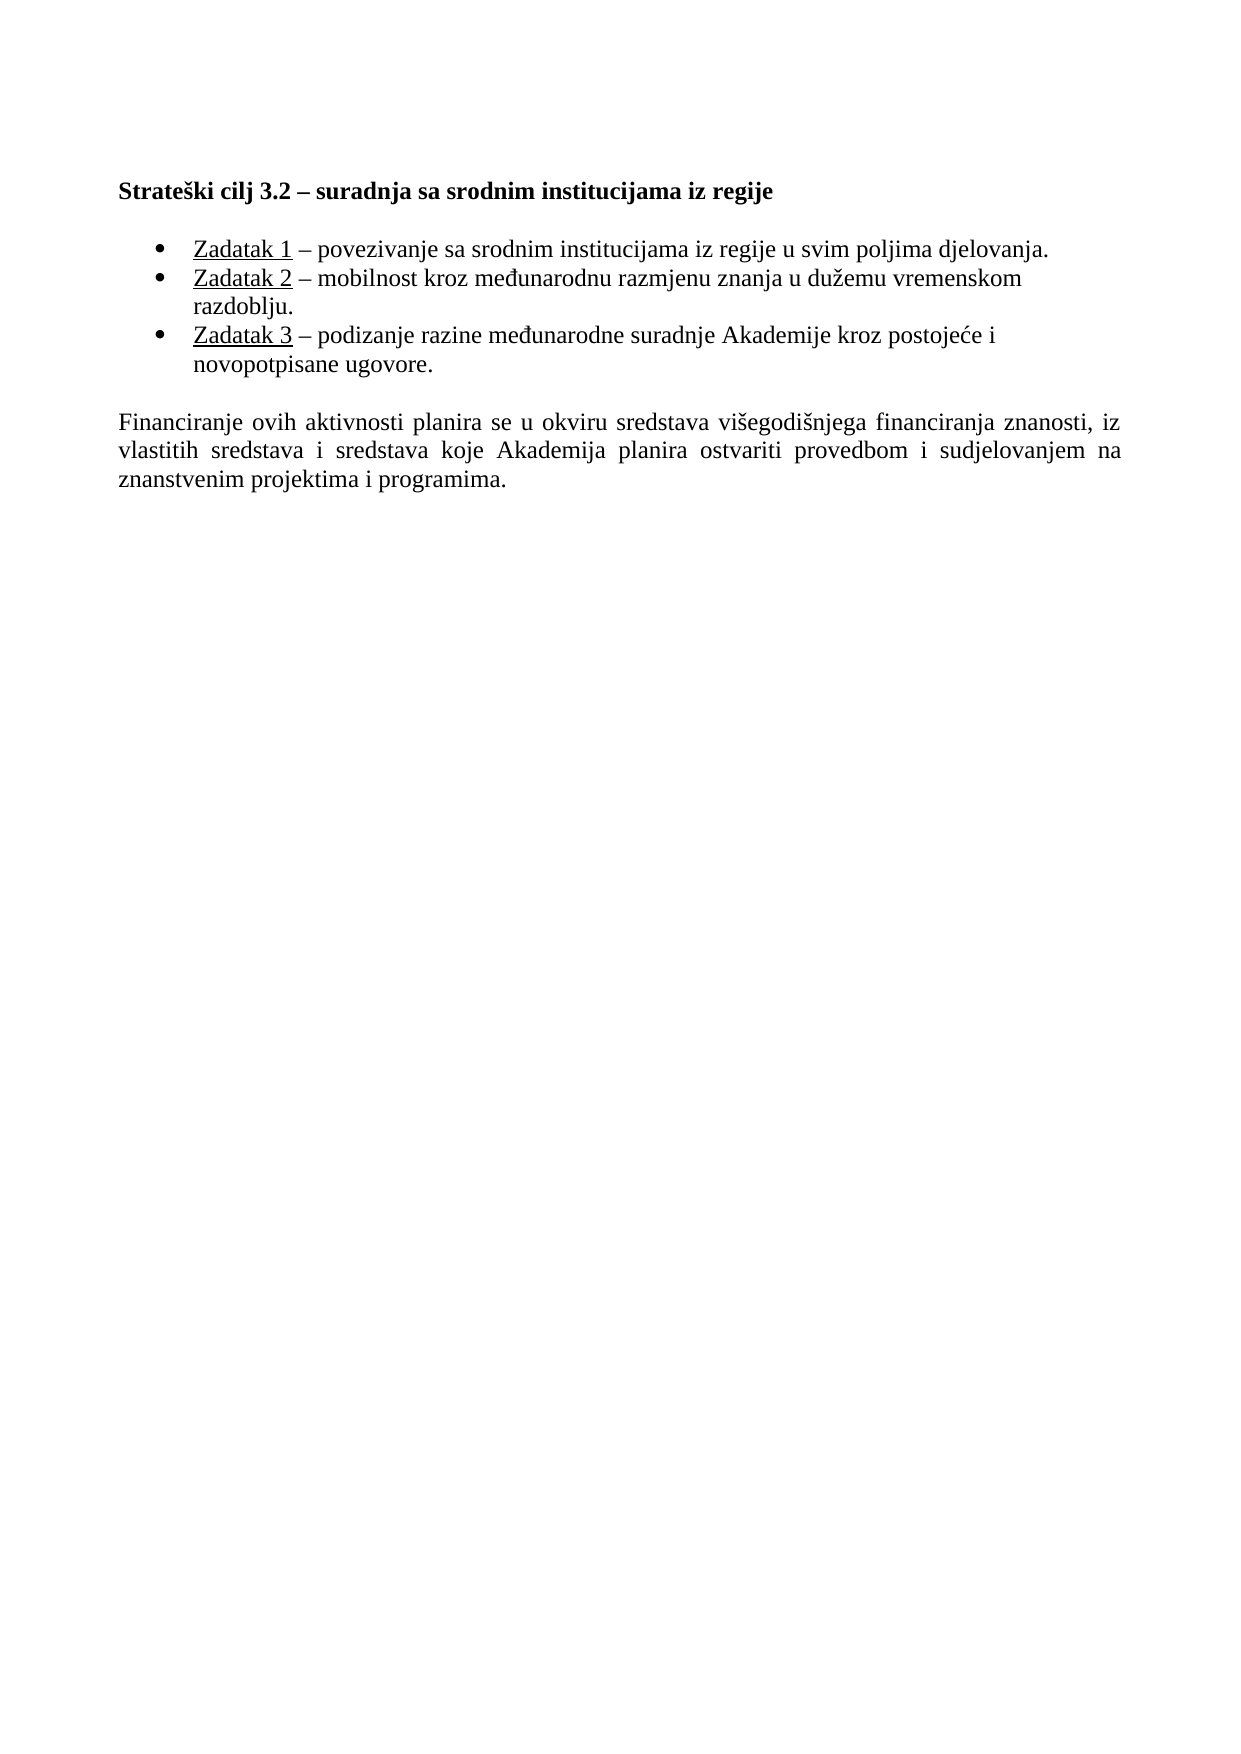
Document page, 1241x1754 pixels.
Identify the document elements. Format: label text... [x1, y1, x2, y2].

text Financiranje ovih aktivnosti planira se u okviru sredstava višegodišnjega financiranja znanosti, iz vlastitih sredstava i sredstava koje Akademija planira ostvariti provedbom i sudjelovanjem na znanstvenim projektima i programima. [118, 407, 1122, 493]
list Zadatak 2 – mobilnost kroz međunarodnu razmjenu znanja u dužemu vremenskom razdoblju. [156, 263, 1092, 320]
text Strateški cilj 3.2 – suradnja sa srodnim institucijama iz regije [118, 176, 1092, 205]
list Zadatak 3 – podizanje razine međunarodne suradnje Akademije kroz postojeće i novopotpisane ugovore. [156, 320, 1092, 378]
list Zadatak 1 – povezivanje sa srodnim institucijama iz regije u svim poljima djelovanja. [156, 234, 1092, 263]
